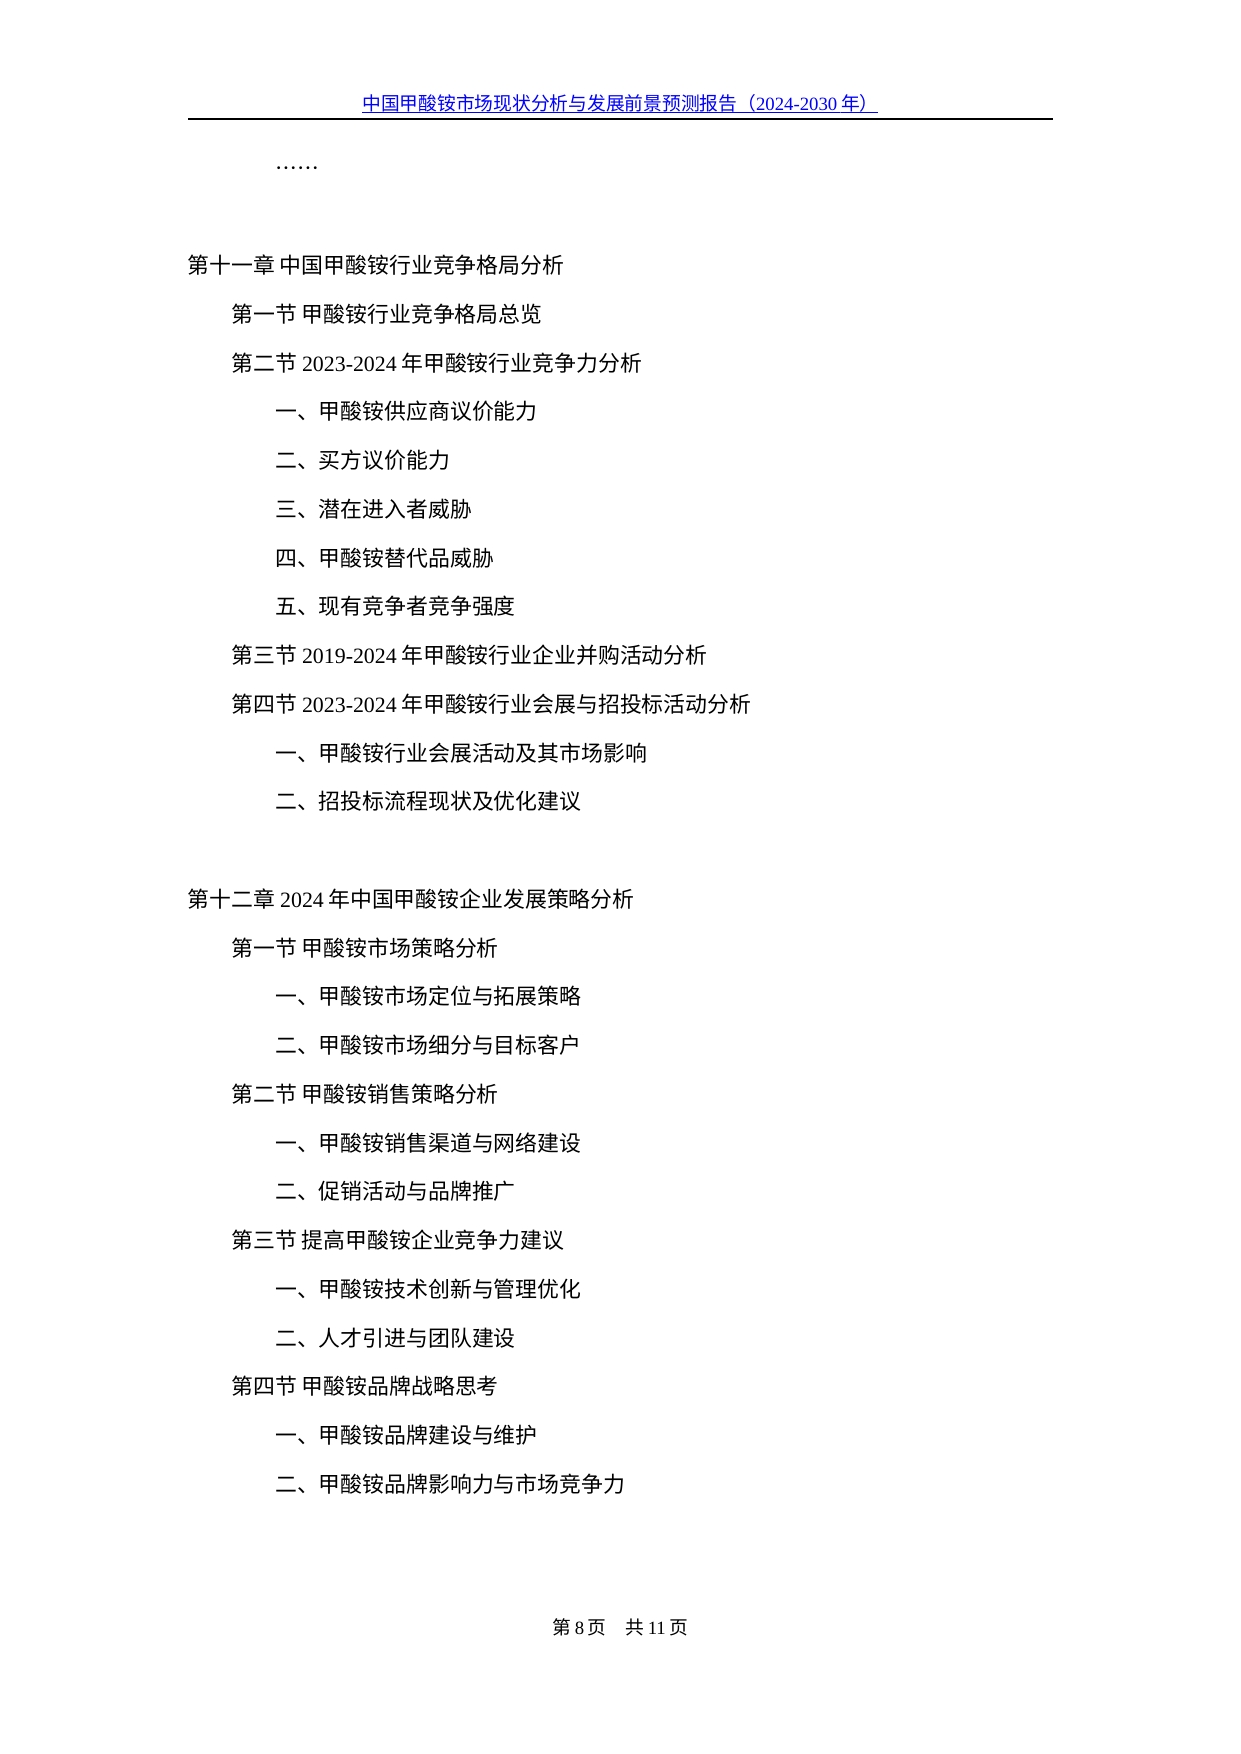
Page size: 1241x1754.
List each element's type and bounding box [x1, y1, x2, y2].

text [187, 150, 1053, 1499]
